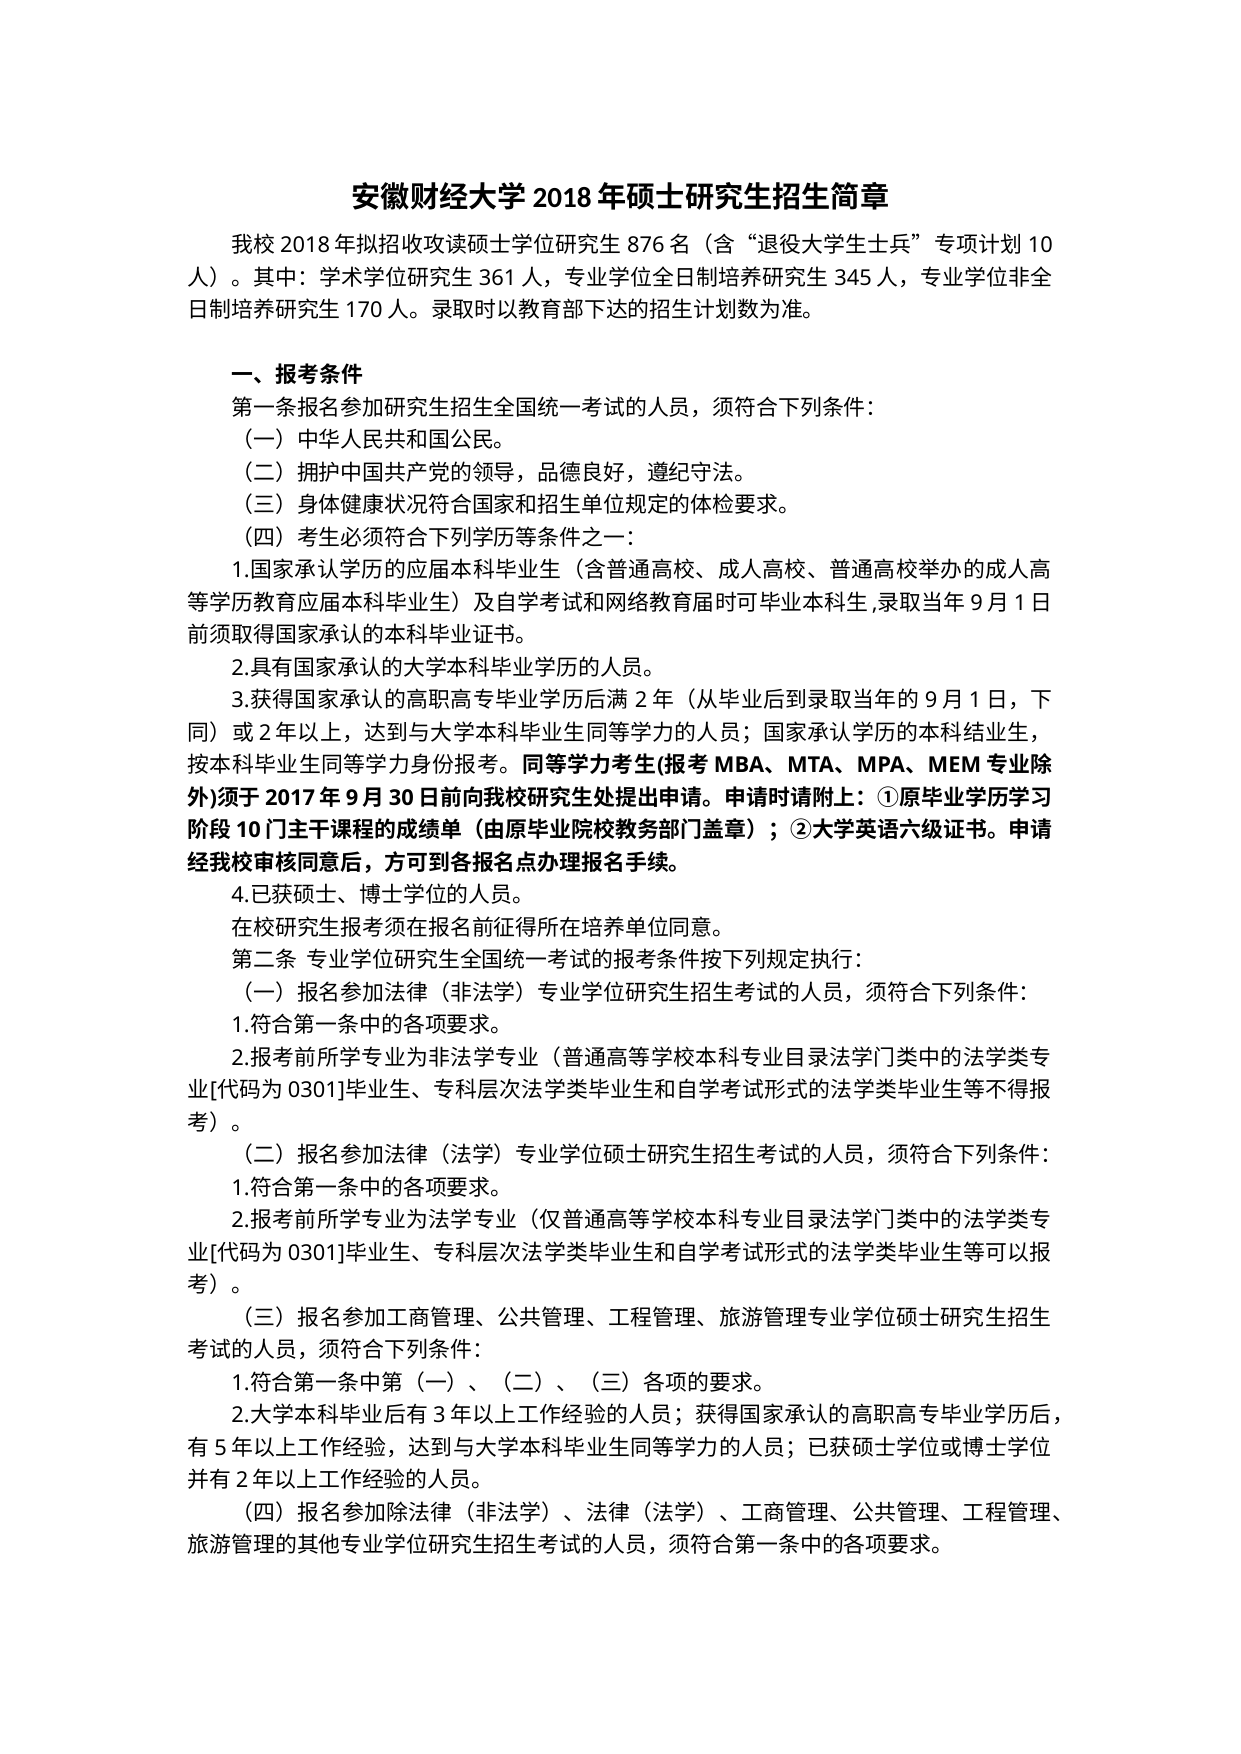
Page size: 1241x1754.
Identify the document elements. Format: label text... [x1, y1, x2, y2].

text 安徽财经大学2018年硕士研究生招生简章 [187, 162, 1053, 227]
text 2.具有国家承认的大学本科毕业学历的人员。 [187, 649, 1053, 682]
text 2.大学本科毕业后有3年以上工作经验的人员；获得国家承认的高职高专毕业学历后，有5年以上工作经验，达到与大学本科毕业生同等学力的人员；已获硕士学位或博士学位并有2年以上工作经验的人员。 [187, 1397, 1053, 1494]
text 一、报考条件 [187, 357, 1053, 389]
text （一）报名参加法律（非法学）专业学位研究生招生考试的人员，须符合下列条件： [187, 974, 1053, 1007]
text （二）拥护中国共产党的领导，品德良好，遵纪守法。 [187, 454, 1053, 487]
text 1.国家承认学历的应届本科毕业生（含普通高校、成人高校、普通高校举办的成人高等学历教育应届本科毕业生）及自学考试和网络教育届时可毕业本科生,录取当年9月1日前须取得国家承认的本科毕业证书。 [187, 552, 1053, 649]
text 第一条报名参加研究生招生全国统一考试的人员，须符合下列条件： [187, 389, 1053, 422]
text （三）身体健康状况符合国家和招生单位规定的体检要求。 [187, 487, 1053, 519]
text （二）报名参加法律（法学）专业学位硕士研究生招生考试的人员，须符合下列条件： [187, 1137, 1053, 1169]
text （四）考生必须符合下列学历等条件之一： [187, 519, 1053, 552]
text 2.报考前所学专业为法学专业（仅普通高等学校本科专业目录法学门类中的法学类专业[代码为0301]毕业生、专科层次法学类毕业生和自学考试形式的法学类毕业生等可以报考）。 [187, 1202, 1053, 1299]
text 1.符合第一条中的各项要求。 [187, 1007, 1053, 1039]
text （一）中华人民共和国公民。 [187, 422, 1053, 454]
text 在校研究生报考须在报名前征得所在培养单位同意。 [187, 909, 1053, 942]
text （四）报名参加除法律（非法学）、法律（法学）、工商管理、公共管理、工程管理、旅游管理的其他专业学位研究生招生考试的人员，须符合第一条中的各项要求。 [187, 1494, 1053, 1559]
text 我校2018年拟招收攻读硕士学位研究生876名（含“退役大学生士兵”专项计划10人）。其中：学术学位研究生361人，专业学位全日制培养研究生345人，专业学位非全日制培养研究生170人。录取时以教育部下达的招生计划数为准。 [187, 227, 1053, 324]
text （三）报名参加工商管理、公共管理、工程管理、旅游管理专业学位硕士研究生招生考试的人员，须符合下列条件： [187, 1299, 1053, 1364]
text 1.符合第一条中的各项要求。 [187, 1169, 1053, 1202]
text 2.报考前所学专业为非法学专业（普通高等学校本科专业目录法学门类中的法学类专业[代码为0301]毕业生、专科层次法学类毕业生和自学考试形式的法学类毕业生等不得报考）。 [187, 1039, 1053, 1137]
text 1.符合第一条中第（一）、（二）、（三）各项的要求。 [187, 1364, 1053, 1397]
text 3.获得国家承认的高职高专毕业学历后满2年（从毕业后到录取当年的9月1日，下同）或2年以上，达到与大学本科毕业生同等学力的人员；国家承认学历的本科结业生，按本科毕业生同等学力身份报考。同等学力考生(报考MBA、MTA、MPA、MEM专业除外)须于2017年9月30日前向我校研究生处提出申请。申请时请附上：①原毕业学历学习阶段10门主干课程的成绩单（由原毕业院校教务部门盖章）；②大学英语六级证书。申请经我校审核同意后，方可到各报名点办理报名手续。 [187, 682, 1053, 877]
text 4.已获硕士、博士学位的人员。 [187, 877, 1053, 909]
text 第二条 专业学位研究生全国统一考试的报考条件按下列规定执行： [187, 942, 1053, 974]
